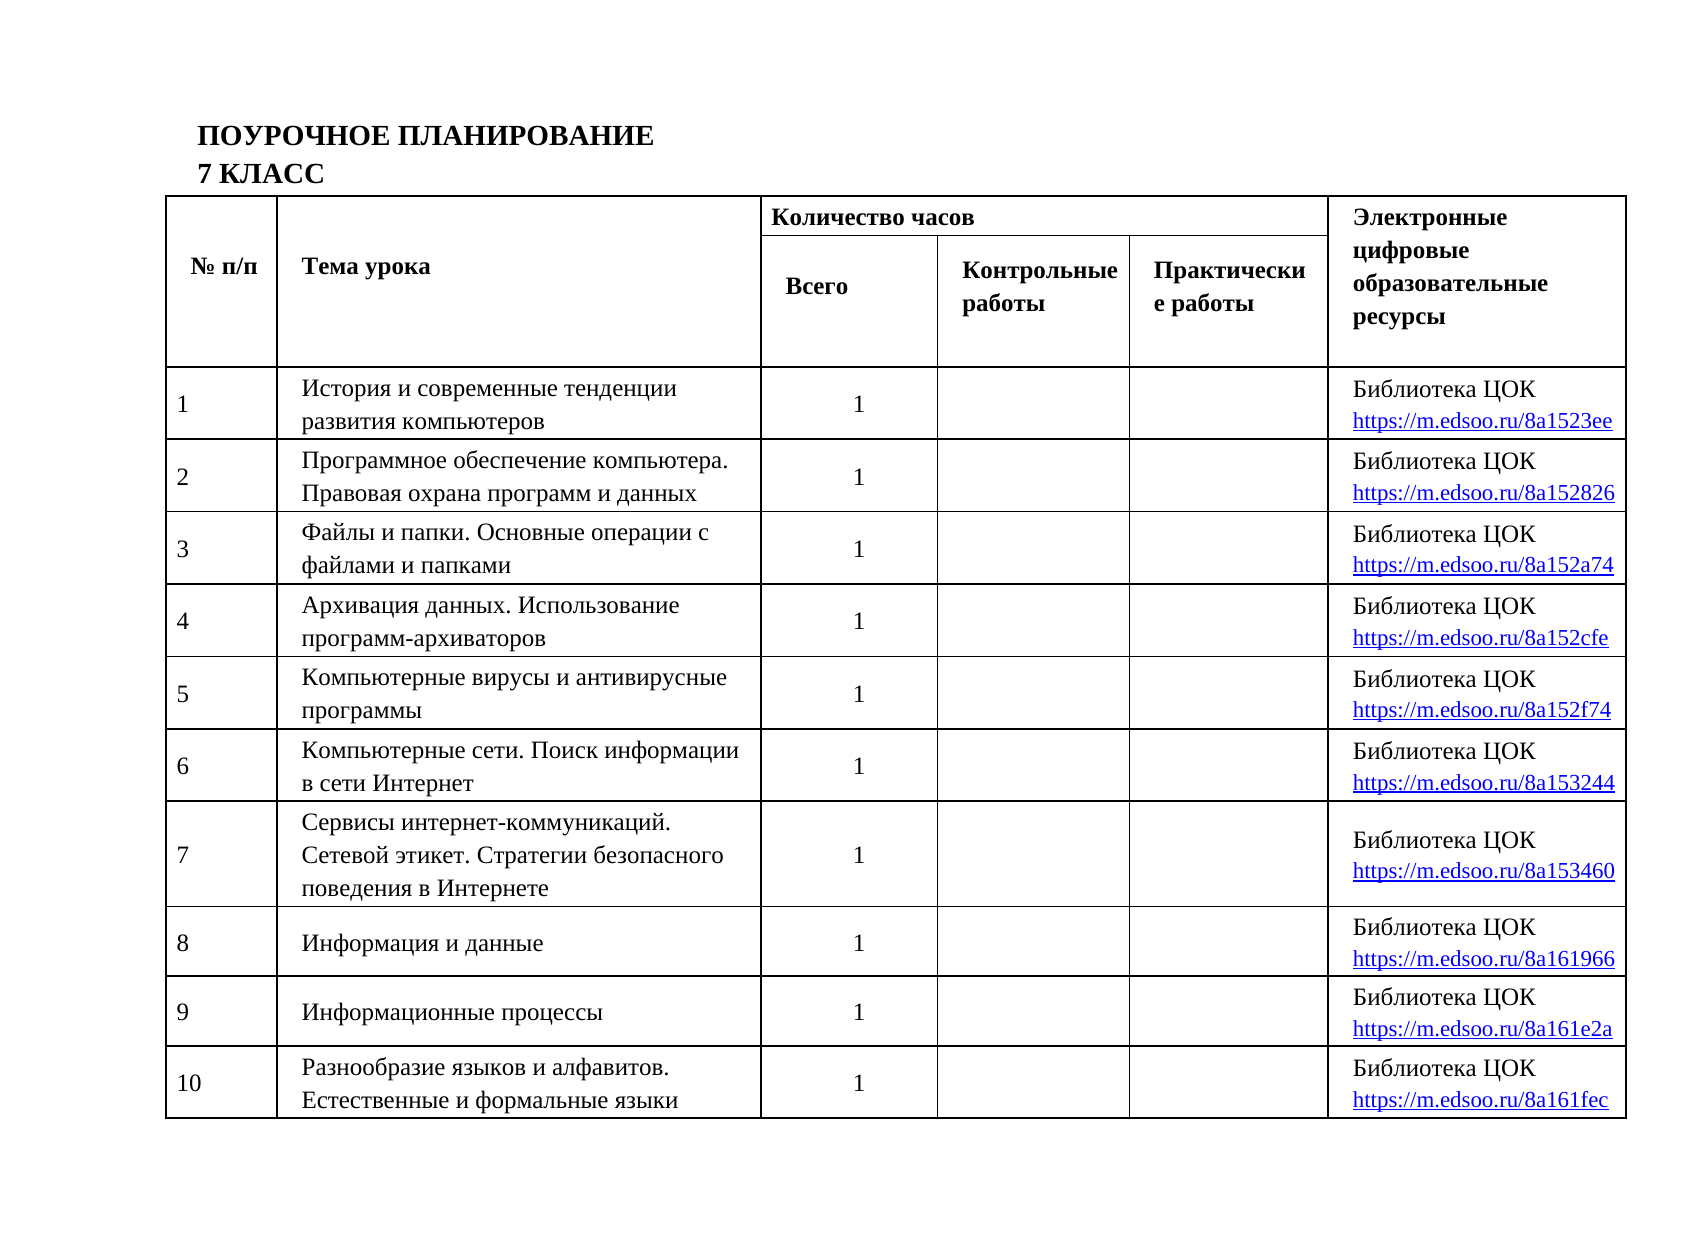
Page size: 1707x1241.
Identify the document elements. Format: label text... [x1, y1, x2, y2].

table_cell 1 [762, 1047, 937, 1117]
table_header Электронные цифровые образовательные ресурсы [1329, 197, 1625, 366]
table_cell [938, 512, 1129, 583]
table_cell [938, 730, 1129, 800]
table_cell [938, 907, 1129, 975]
table_cell 1 [762, 440, 937, 511]
table_cell 6 [167, 730, 276, 800]
table_cell [1130, 440, 1327, 511]
table_cell Библиотека ЦОК https://m.edsoo.ru/8a161e2a [1329, 977, 1625, 1045]
table_cell Библиотека ЦОК https://m.edsoo.ru/8a161966 [1329, 907, 1625, 975]
table_cell 4 [167, 585, 276, 656]
table_cell 1 [167, 368, 276, 438]
table_cell [1130, 368, 1327, 438]
table_cell Информационные процессы [278, 977, 760, 1045]
table_cell 1 [762, 907, 937, 975]
table_cell [938, 368, 1129, 438]
table_header № п/п [167, 197, 276, 366]
table_cell [938, 585, 1129, 656]
table_cell 8 [167, 907, 276, 975]
table_cell 1 [762, 657, 937, 728]
table_cell [1130, 1047, 1327, 1117]
table_cell [938, 440, 1129, 511]
table_cell 2 [167, 440, 276, 511]
table_cell 5 [167, 657, 276, 728]
table_cell Практические работы [1130, 236, 1327, 366]
table_cell [1130, 730, 1327, 800]
table_cell 1 [762, 585, 937, 656]
table_cell Компьютерные сети. Поиск информации в сети Интернет [278, 730, 760, 800]
table_cell Файлы и папки. Основные операции с файлами и папками [278, 512, 760, 583]
table_cell Компьютерные вирусы и антивирусные программы [278, 657, 760, 728]
table_cell 1 [762, 368, 937, 438]
table_cell Сервисы интернет-коммуникаций. Сетевой этикет. Стратегии безопасного поведения в Интернете [278, 802, 760, 906]
table_cell 7 [167, 802, 276, 906]
table_cell Библиотека ЦОК https://m.edsoo.ru/8a161fec [1329, 1047, 1625, 1117]
table_cell Библиотека ЦОК https://m.edsoo.ru/8a153244 [1329, 730, 1625, 800]
table_cell Библиотека ЦОК https://m.edsoo.ru/8a152826 [1329, 440, 1625, 511]
table_cell Библиотека ЦОК https://m.edsoo.ru/8a1523ee [1329, 368, 1625, 438]
table_cell [1130, 802, 1327, 906]
table_cell 1 [762, 730, 937, 800]
table_cell Программное обеспечение компьютера. Правовая охрана программ и данных [278, 440, 760, 511]
text 7 КЛАСС [190, 157, 1618, 190]
table_cell Всего [762, 236, 937, 366]
table_cell 10 [167, 1047, 276, 1117]
table_cell Библиотека ЦОК https://m.edsoo.ru/8a153460 [1329, 802, 1625, 906]
table_header Тема урока [278, 197, 760, 366]
table_cell [1130, 977, 1327, 1045]
table_cell Библиотека ЦОК https://m.edsoo.ru/8a152a74 [1329, 512, 1625, 583]
table_cell [1130, 907, 1327, 975]
table_cell [1130, 512, 1327, 583]
table_cell 1 [762, 802, 937, 906]
table_cell 1 [762, 977, 937, 1045]
table_cell Архивация данных. Использование программ-архиваторов [278, 585, 760, 656]
table_cell [938, 802, 1129, 906]
table_cell [938, 977, 1129, 1045]
table_cell [1130, 657, 1327, 728]
table_header Количество часов [762, 197, 1327, 234]
table_cell [1130, 585, 1327, 656]
table_cell 1 [762, 512, 937, 583]
text ПОУРОЧНОЕ ПЛАНИРОВАНИЕ [190, 118, 1618, 152]
table_cell 3 [167, 512, 276, 583]
table_cell Контрольные работы [938, 236, 1129, 366]
table_cell История и современные тенденции развития компьютеров [278, 368, 760, 438]
table_cell Информация и данные [278, 907, 760, 975]
table_cell Библиотека ЦОК https://m.edsoo.ru/8a152f74 [1329, 657, 1625, 728]
table_cell [938, 1047, 1129, 1117]
table_cell Разнообразие языков и алфавитов. Естественные и формальные языки [278, 1047, 760, 1117]
table_cell Библиотека ЦОК https://m.edsoo.ru/8a152cfe [1329, 585, 1625, 656]
table_cell 9 [167, 977, 276, 1045]
table_cell [938, 657, 1129, 728]
